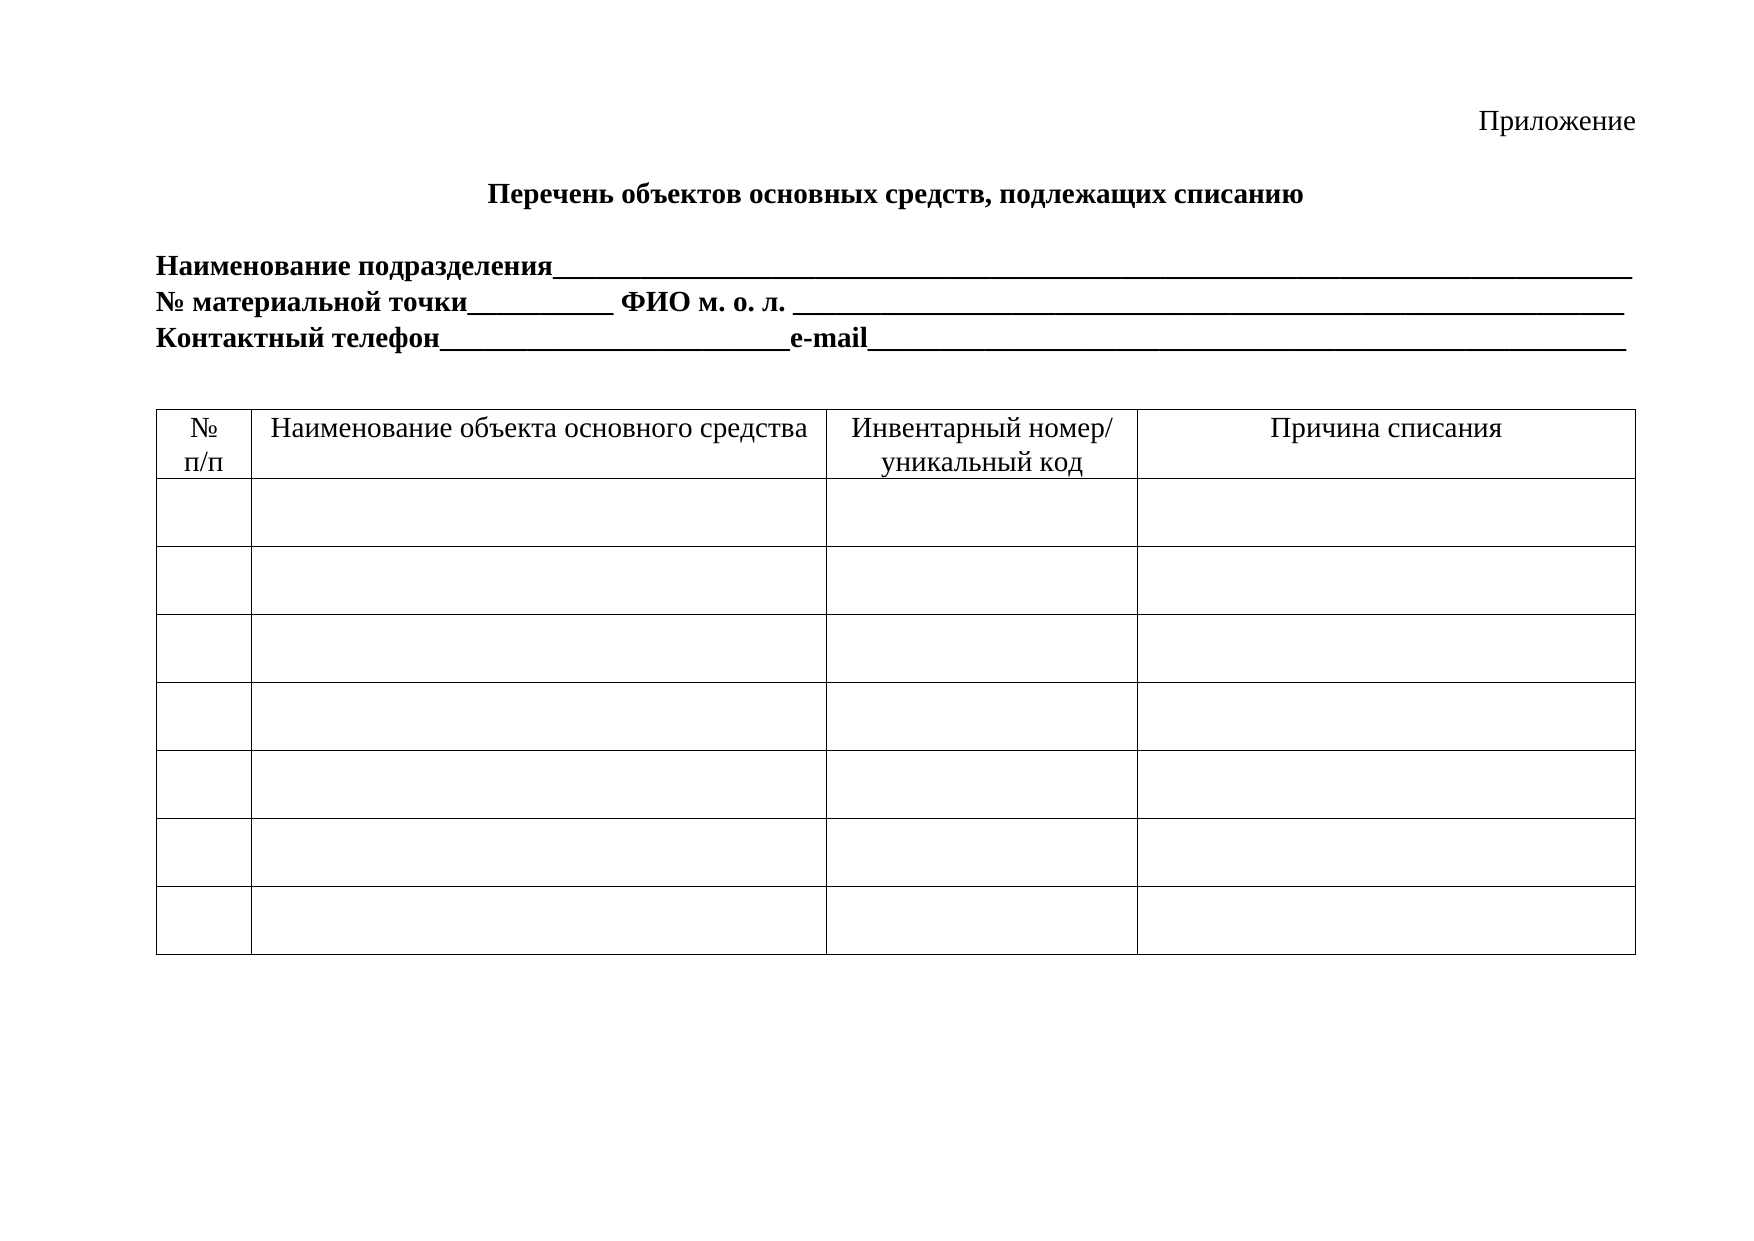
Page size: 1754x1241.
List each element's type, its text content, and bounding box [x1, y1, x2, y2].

table_cell [1138, 683, 1635, 750]
table_cell [252, 615, 826, 682]
table_cell [1138, 751, 1635, 818]
list Перечень объектов основных средств, подлежащих списанию [156, 176, 1636, 209]
table_cell [1138, 887, 1635, 954]
list Приложение [156, 103, 1636, 137]
table_cell [252, 751, 826, 818]
table_cell [157, 615, 251, 682]
table_cell [157, 479, 251, 546]
table_cell [252, 479, 826, 546]
table_header Инвентарный номер/ уникальный код [827, 410, 1137, 477]
list Контактный телефон________________________e-mail____________________________________________________ [156, 320, 1636, 354]
table_header № п/п [157, 410, 251, 477]
table_cell [827, 751, 1137, 818]
table_cell [157, 751, 251, 818]
table_cell [252, 819, 826, 886]
table_cell [252, 887, 826, 954]
list № материальной точки__________ ФИО м. о. л. _________________________________________________________ [156, 284, 1636, 318]
table_header Наименование объекта основного средства [252, 410, 826, 477]
table_cell [827, 547, 1137, 614]
table_header Причина списания [1138, 410, 1635, 477]
table_cell [157, 683, 251, 750]
table_cell [252, 547, 826, 614]
table_cell [827, 615, 1137, 682]
table_cell [1138, 547, 1635, 614]
list Наименование подразделения__________________________________________________________________________ [156, 248, 1636, 282]
table_cell [1138, 819, 1635, 886]
table_cell [157, 547, 251, 614]
table_cell [827, 683, 1137, 750]
table_cell [1138, 479, 1635, 546]
table_cell [827, 479, 1137, 546]
table_cell [827, 819, 1137, 886]
table_cell [827, 887, 1137, 954]
table_cell [157, 819, 251, 886]
table_cell [157, 887, 251, 954]
table_cell [252, 683, 826, 750]
table_cell [1138, 615, 1635, 682]
